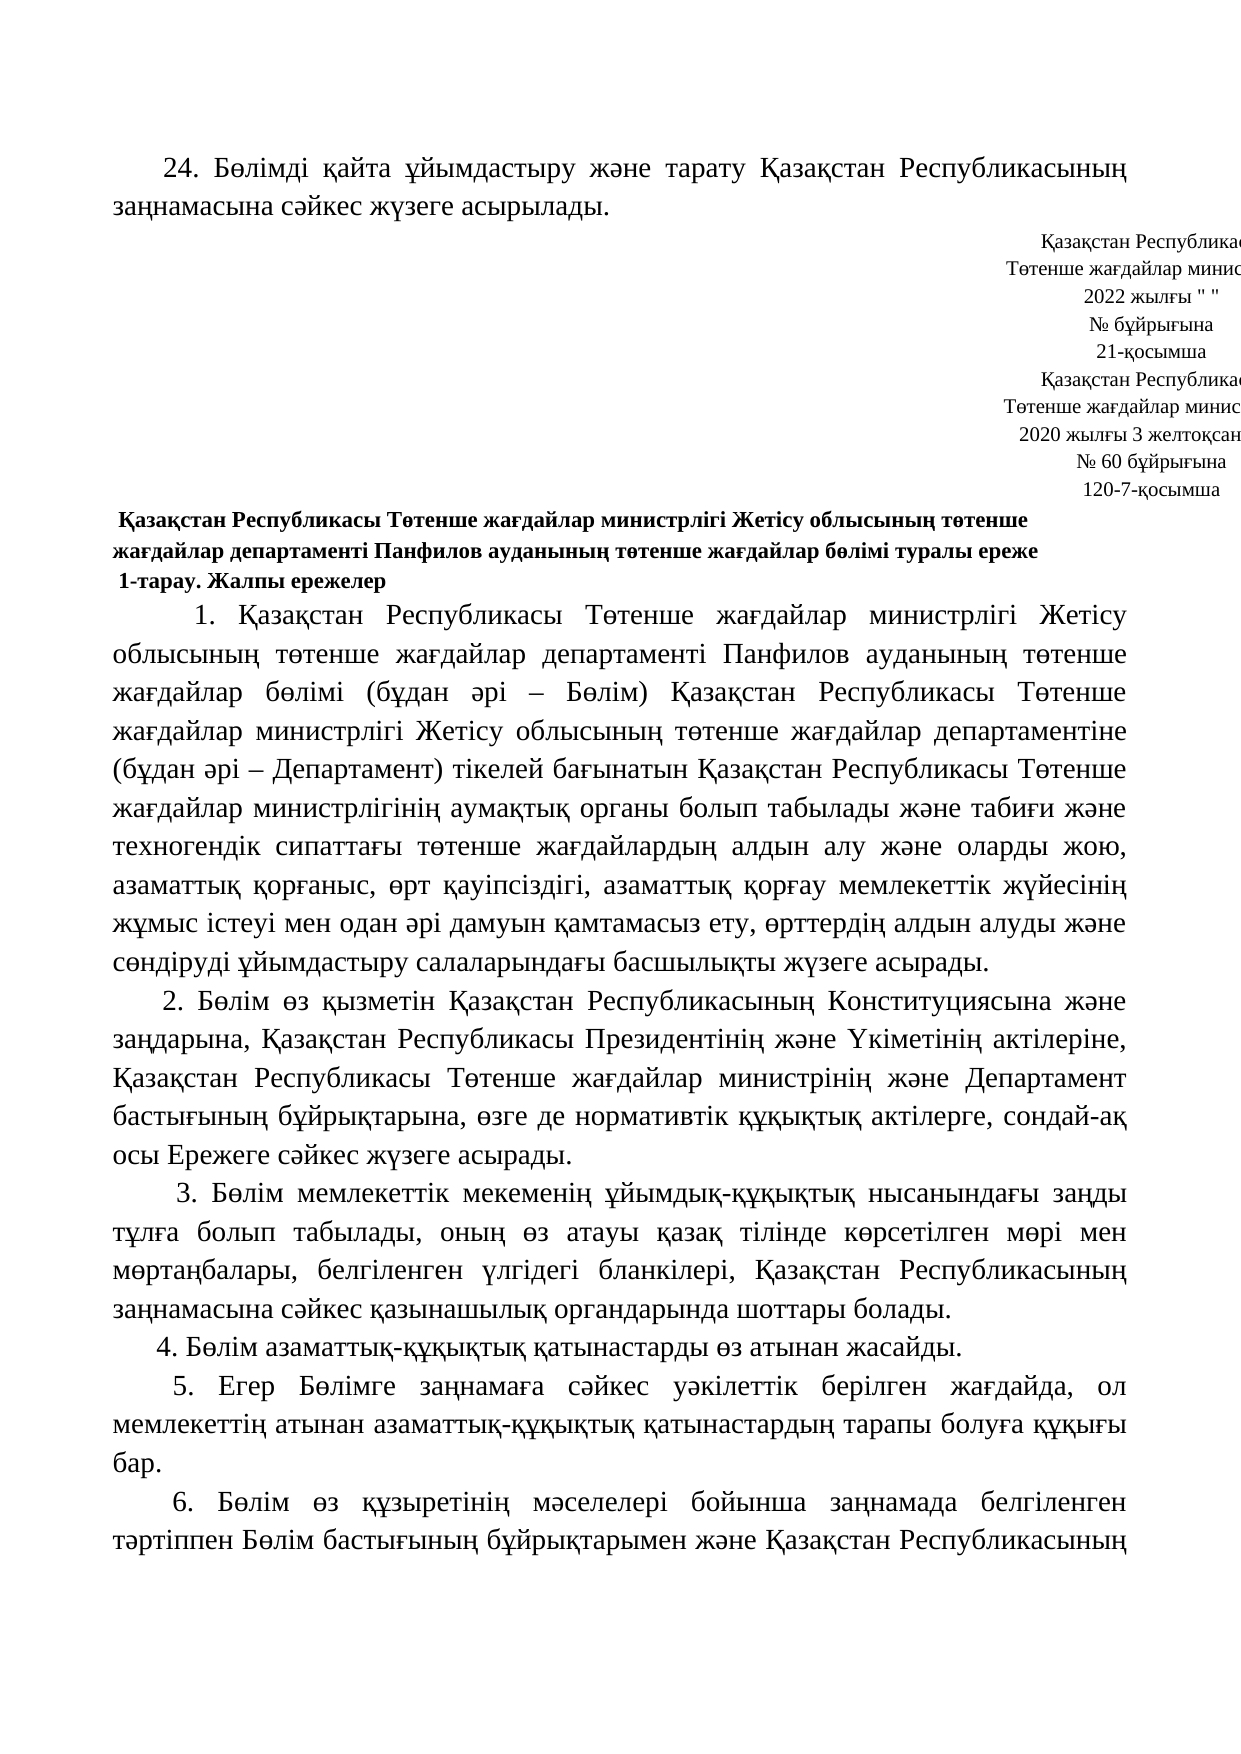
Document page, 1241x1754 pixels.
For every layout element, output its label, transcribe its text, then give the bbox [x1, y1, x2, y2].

text 4. Бөлім азаматтық-құқықтық қатынастарды өз атынан жасайды. [112, 1329, 1128, 1363]
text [112, 1484, 1128, 1556]
text 24. Бөлімді қайта ұйымдастыру және тарату Қазақстан Республикасының заңнамасына сәйкес жүзеге асырылады. [112, 150, 1128, 222]
text 2. Бөлім өз қызметiн Қазақстан Республикасының Конституциясына және заңдарына, Қазақстан Республикасы Президентiнiң және Үкiметiнiң актілеріне, Қазақстан Республикасы Төтенше жағдайлар министрінің және Департамент бастығының бұйрықтарына, өзге де нормативтiк құқықтық актілерге, сондай-ақ осы Ережеге сәйкес жүзеге асырады. [112, 983, 1128, 1170]
text 3. Бөлім мемлекеттiк мекеменiң ұйымдық-құқықтық нысанындағы заңды тұлға болып табылады, оның өз атауы қазақ тілінде көрсетілген мөрі мен мөртаңбалары, белгiленген үлгiдегi бланкiлерi, Қазақстан Республикасының заңнамасына сәйкес қазынашылық органдарында шоттары болады. [112, 1175, 1128, 1324]
text 1. Қазақстан Республикасы Төтенше жағдайлар министрлігі Жетісу облысының төтенше жағдайлар департаменті Панфилов ауданының төтенше жағдайлар бөлімі (бұдан әрі – Бөлім) Қазақстан Республикасы Төтенше жағдайлар министрлігі Жетісу облысының төтенше жағдайлар департаментіне (бұдан әрі – Департамент) тікелей бағынатын Қазақстан Республикасы Төтенше жағдайлар министрлігінің аумақтық органы болып табылады және табиғи және техногендік сипаттағы төтенше жағдайлардың алдын алу және оларды жою, азаматтық қорғаныс, өрт қауіпсіздігі, азаматтық қорғау мемлекеттік жүйесінің жұмыс істеуі мен одан әрі дамуын қамтамасыз ету, өрттердің алдын алуды және сөндіруді ұйымдастыру салаларындағы басшылықты жүзеге асырады. [112, 597, 1128, 978]
text 5. Егер Бөлімге заңнамаға сәйкес уәкiлеттiк берiлген жағдайда, ол мемлекеттің атынан азаматтық-құқықтық қатынастардың тарапы болуға құқығы бар. [112, 1368, 1128, 1479]
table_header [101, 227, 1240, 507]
text Қазақстан Республикасы Төтенше жағдайлар министрлігі Жетісу облысының төтенше жағдайлар департаменті Панфилов ауданының төтенше жағдайлар бөлімі туралы ереже [112, 507, 1128, 563]
text 1-тарау. Жалпы ережелер [112, 567, 1128, 593]
